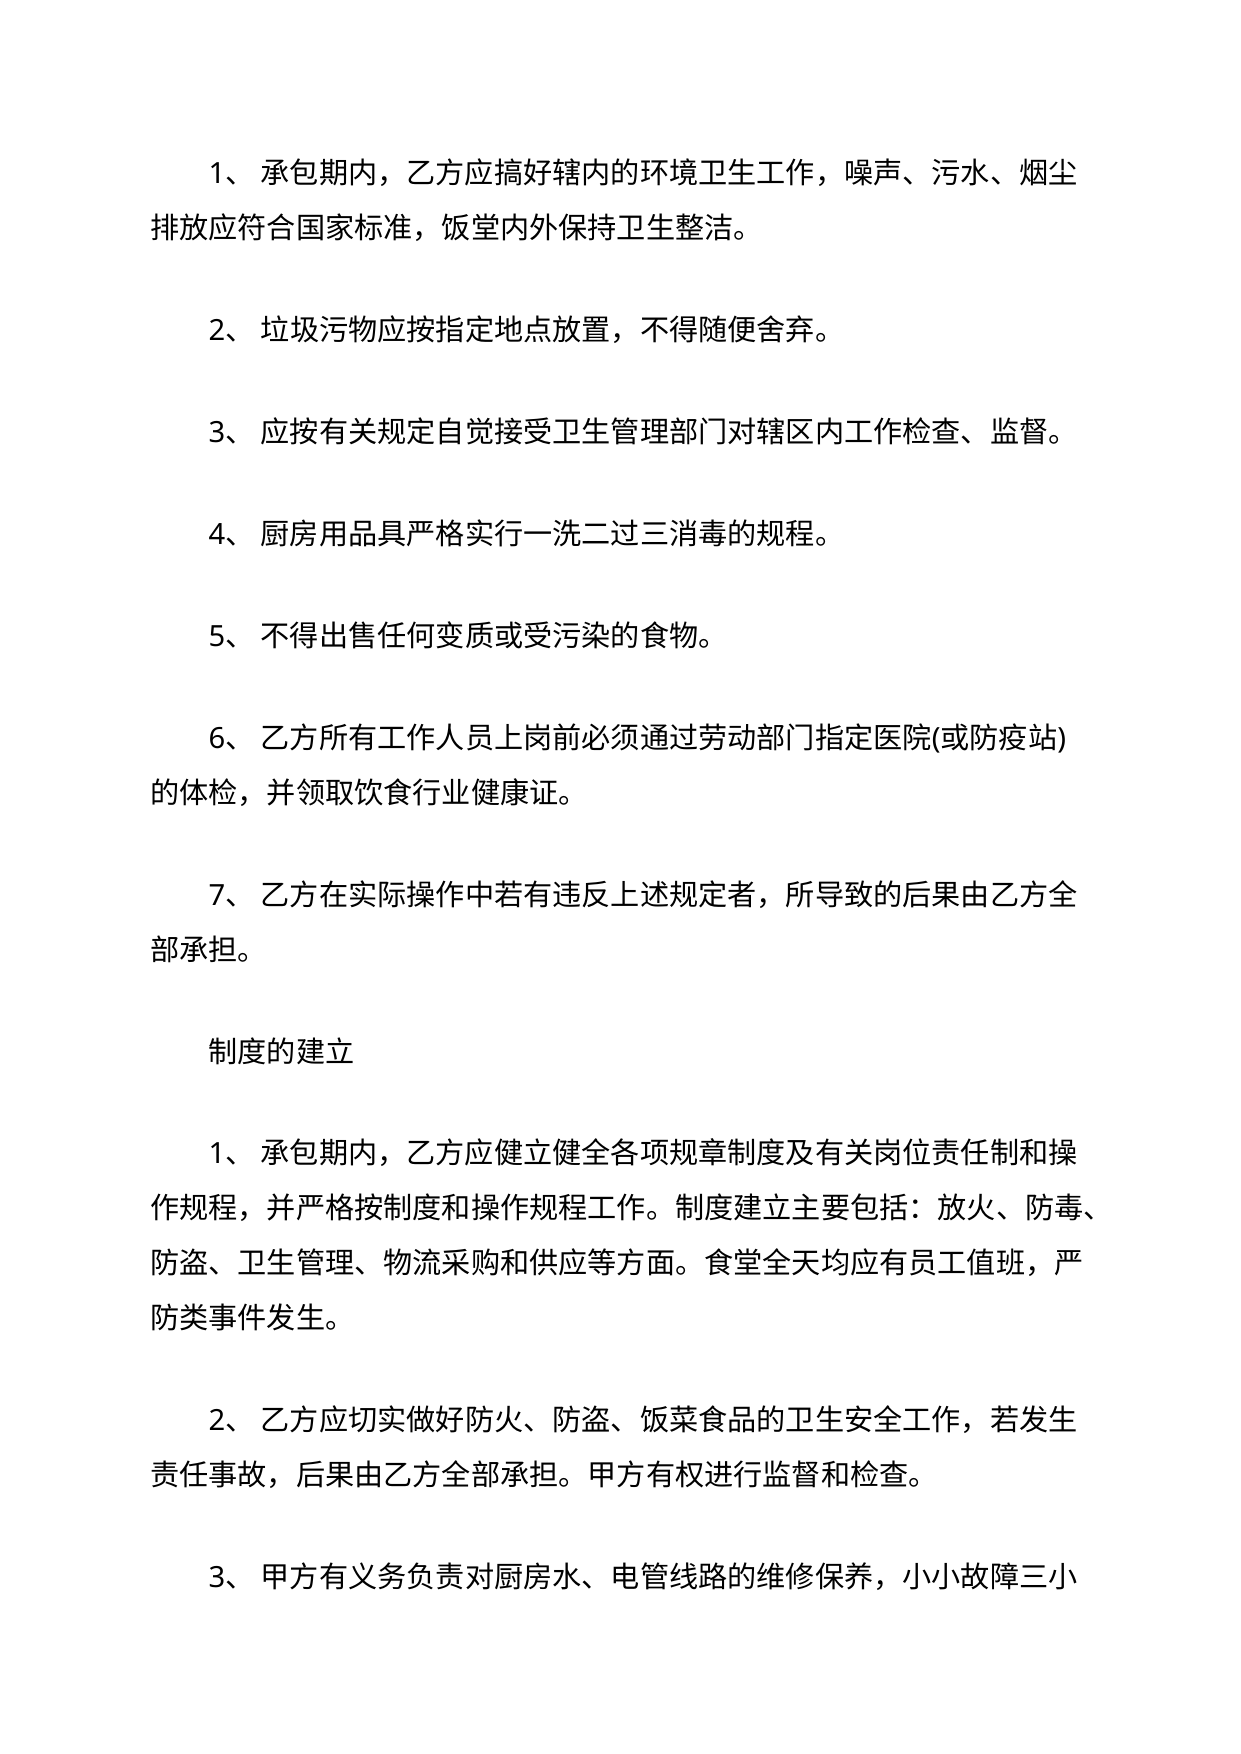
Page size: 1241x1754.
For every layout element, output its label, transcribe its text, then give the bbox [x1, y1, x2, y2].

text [150, 1553, 1090, 1596]
text 4、 厨房用品具严格实行一洗二过三消毒的规程。 [150, 511, 1090, 553]
text 1、 承包期内，乙方应搞好辖内的环境卫生工作，噪声、污水、烟尘排放应符合国家标准，饭堂内外保持卫生整洁。 [150, 150, 1090, 247]
text 1、 承包期内，乙方应健立健全各项规章制度及有关岗位责任制和操作规程，并严格按制度和操作规程工作。制度建立主要包括：放火、防毒、防盗、卫生管理、物流采购和供应等方面。食堂全天均应有员工值班，严防类事件发生。 [150, 1130, 1090, 1337]
text 2、 乙方应切实做好防火、防盗、饭菜食品的卫生安全工作，若发生责任事故，后果由乙方全部承担。甲方有权进行监督和检查。 [150, 1397, 1090, 1494]
text 3、 应按有关规定自觉接受卫生管理部门对辖区内工作检查、监督。 [150, 409, 1090, 451]
text 制度的建立 [150, 1028, 1090, 1071]
text 7、 乙方在实际操作中若有违反上述规定者，所导致的后果由乙方全部承担。 [150, 871, 1090, 969]
text 2、 垃圾污物应按指定地点放置，不得随便舍弃。 [150, 307, 1090, 349]
text 5、 不得出售任何变质或受污染的食物。 [150, 613, 1090, 655]
text 6、 乙方所有工作人员上岗前必须通过劳动部门指定医院(或防疫站)的体检，并领取饮食行业健康证。 [150, 715, 1090, 812]
